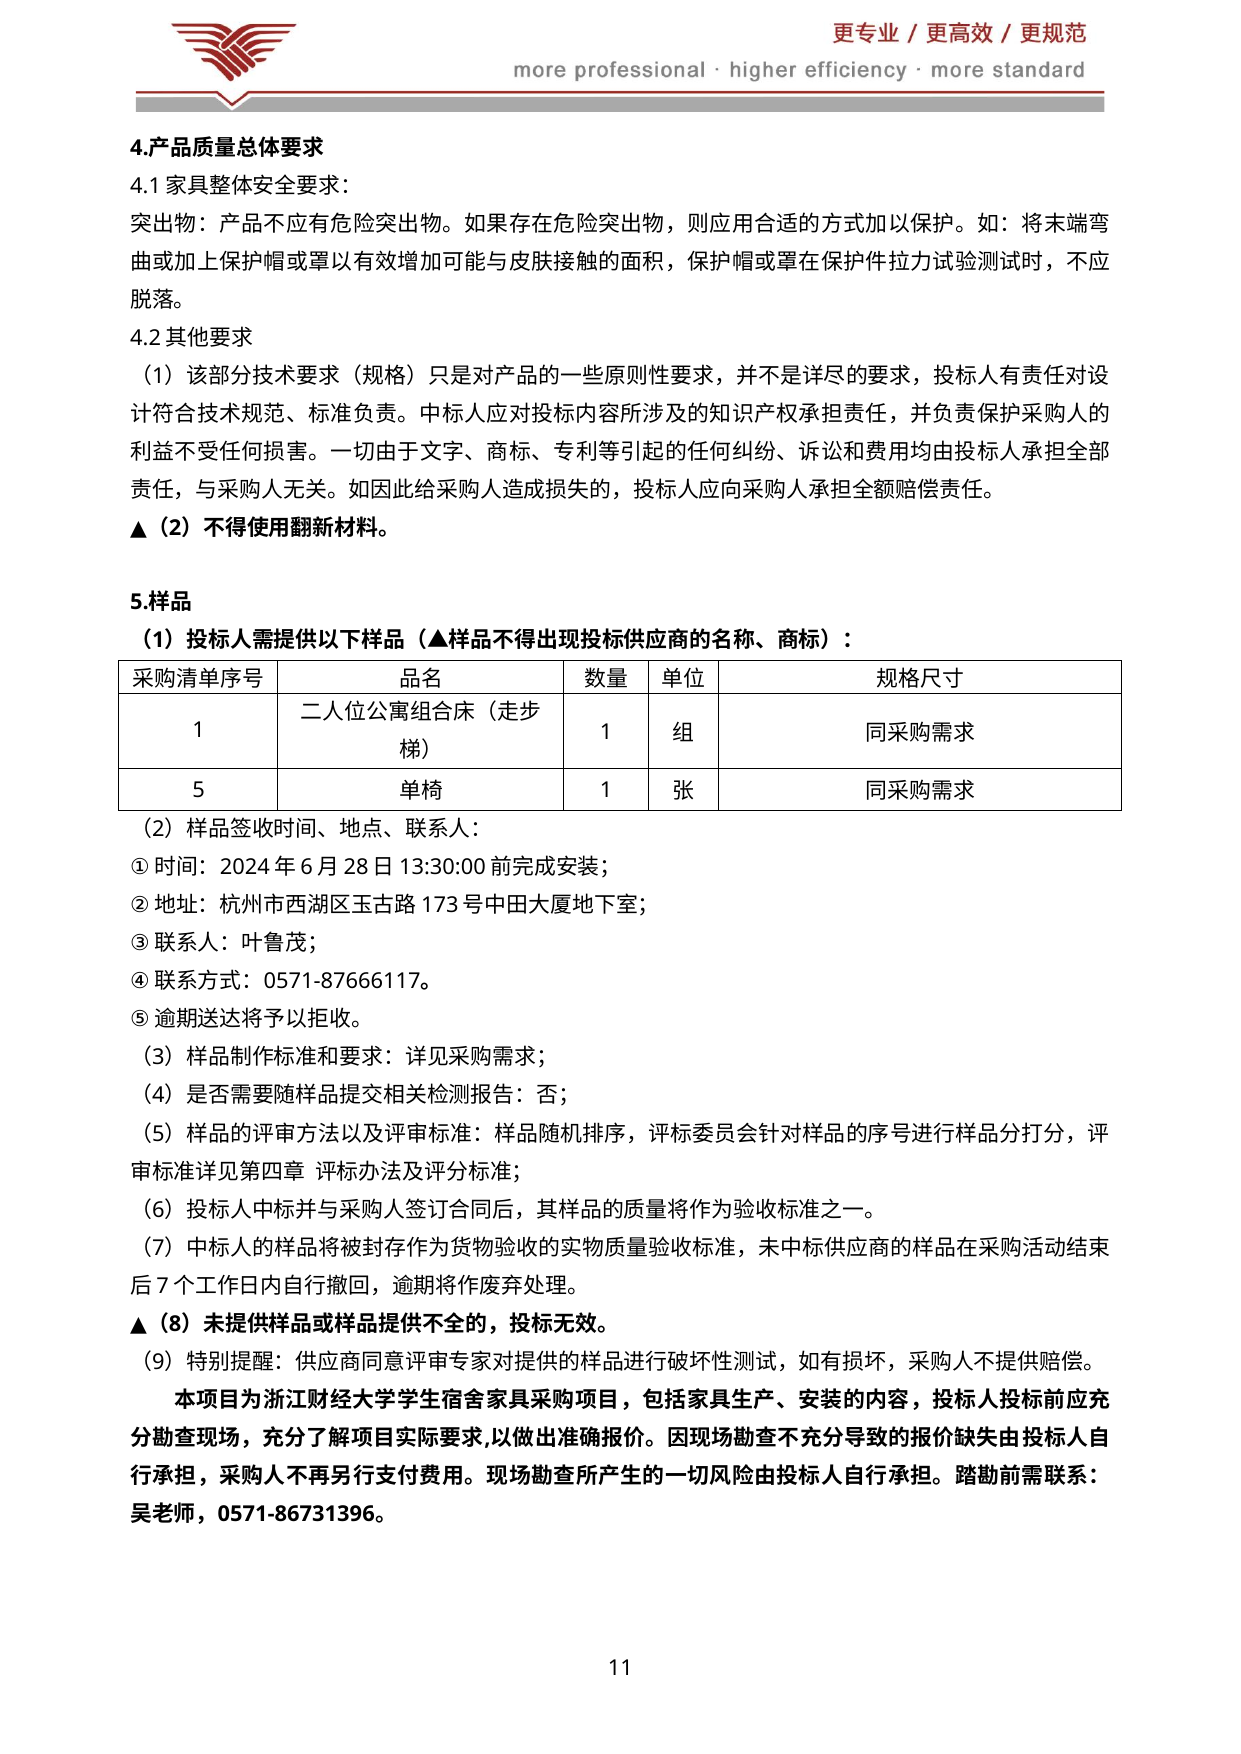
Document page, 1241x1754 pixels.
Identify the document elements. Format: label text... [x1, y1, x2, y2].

text ③联系人：叶鲁茂； [130, 925, 1110, 957]
table_header 规格尺寸 [719, 661, 1121, 693]
table_cell 同采购需求 [719, 769, 1121, 809]
text ▲（2）不得使用翻新材料。 [130, 510, 1110, 542]
picture [135, 0, 1105, 112]
text （2）样品签收时间、地点、联系人： [130, 811, 1110, 842]
table_cell 5 [119, 769, 277, 809]
text ②地址：杭州市西湖区玉古路173号中田大厦地下室； [130, 887, 1110, 919]
table_header 单位 [649, 661, 718, 693]
text ④联系方式：0571-87666117。 [130, 963, 1110, 995]
text （5）样品的评审方法以及评审标准：样品随机排序，评标委员会针对样品的序号进行样品分打分，评审标准详见第四章 评标办法及评分标准； [130, 1116, 1110, 1185]
table_cell 1 [564, 769, 648, 809]
text （3）样品制作标准和要求：详见采购需求； [130, 1039, 1110, 1071]
text ①时间：2024年6月28日13:30:00前完成安装； [130, 849, 1110, 881]
table_cell 张 [649, 769, 718, 809]
text 4.产品质量总体要求 [130, 130, 1110, 162]
text ▲（8）未提供样品或样品提供不全的，投标无效。 [130, 1306, 1110, 1338]
text （9）特别提醒：供应商同意评审专家对提供的样品进行破坏性测试，如有损坏，采购人不提供赔偿。 [130, 1344, 1110, 1376]
table_cell 组 [649, 694, 718, 768]
table_cell 同采购需求 [719, 694, 1121, 768]
table_cell 1 [119, 694, 277, 768]
table_header 数量 [564, 661, 648, 693]
text 突出物：产品不应有危险突出物。如果存在危险突出物，则应用合适的方式加以保护。如：将末端弯曲或加上保护帽或罩以有效增加可能与皮肤接触的面积，保护帽或罩在保护件拉力试验测试时，不应脱落。 [130, 206, 1110, 314]
table_header 品名 [278, 661, 563, 693]
table_cell 单椅 [278, 769, 563, 809]
text （1）投标人需提供以下样品（▲样品不得出现投标供应商的名称、商标）： [130, 622, 1110, 653]
table_header 采购清单序号 [119, 661, 277, 693]
text 4.1家具整体安全要求： [130, 168, 1110, 200]
text 4.2其他要求 [130, 320, 1110, 352]
text 本项目为浙江财经大学学生宿舍家具采购项目，包括家具生产、安装的内容，投标人投标前应充分勘查现场，充分了解项目实际要求,以做出准确报价。因现场勘查不充分导致的报价缺失由投标人自行承担，采购人不再另行支付费用。现场勘查所产生的一切风险由投标人自行承担。踏勘前需联系：吴老师，0571-86731396。 [130, 1382, 1110, 1528]
table_cell 1 [564, 694, 648, 768]
text ⑤逾期送达将予以拒收。 [130, 1001, 1110, 1033]
text 5.样品 [130, 584, 1110, 615]
text （7）中标人的样品将被封存作为货物验收的实物质量验收标准，未中标供应商的样品在采购活动结束后7个工作日内自行撤回，逾期将作废弃处理。 [130, 1230, 1110, 1299]
text （4）是否需要随样品提交相关检测报告：否； [130, 1077, 1110, 1109]
text （6）投标人中标并与采购人签订合同后，其样品的质量将作为验收标准之一。 [130, 1192, 1110, 1223]
table_cell 二人位公寓组合床（走步梯） [278, 694, 563, 768]
text （1）该部分技术要求（规格）只是对产品的一些原则性要求，并不是详尽的要求，投标人有责任对设计符合技术规范、标准负责。中标人应对投标内容所涉及的知识产权承担责任，并负责保护采购人的利益不受任何损害。一切由于文字、商标、专利等引起的任何纠纷、诉讼和费用均由投标人承担全部责任，与采购人无关。如因此给采购人造成损失的，投标人应向采购人承担全额赔偿责任。 [130, 358, 1110, 503]
